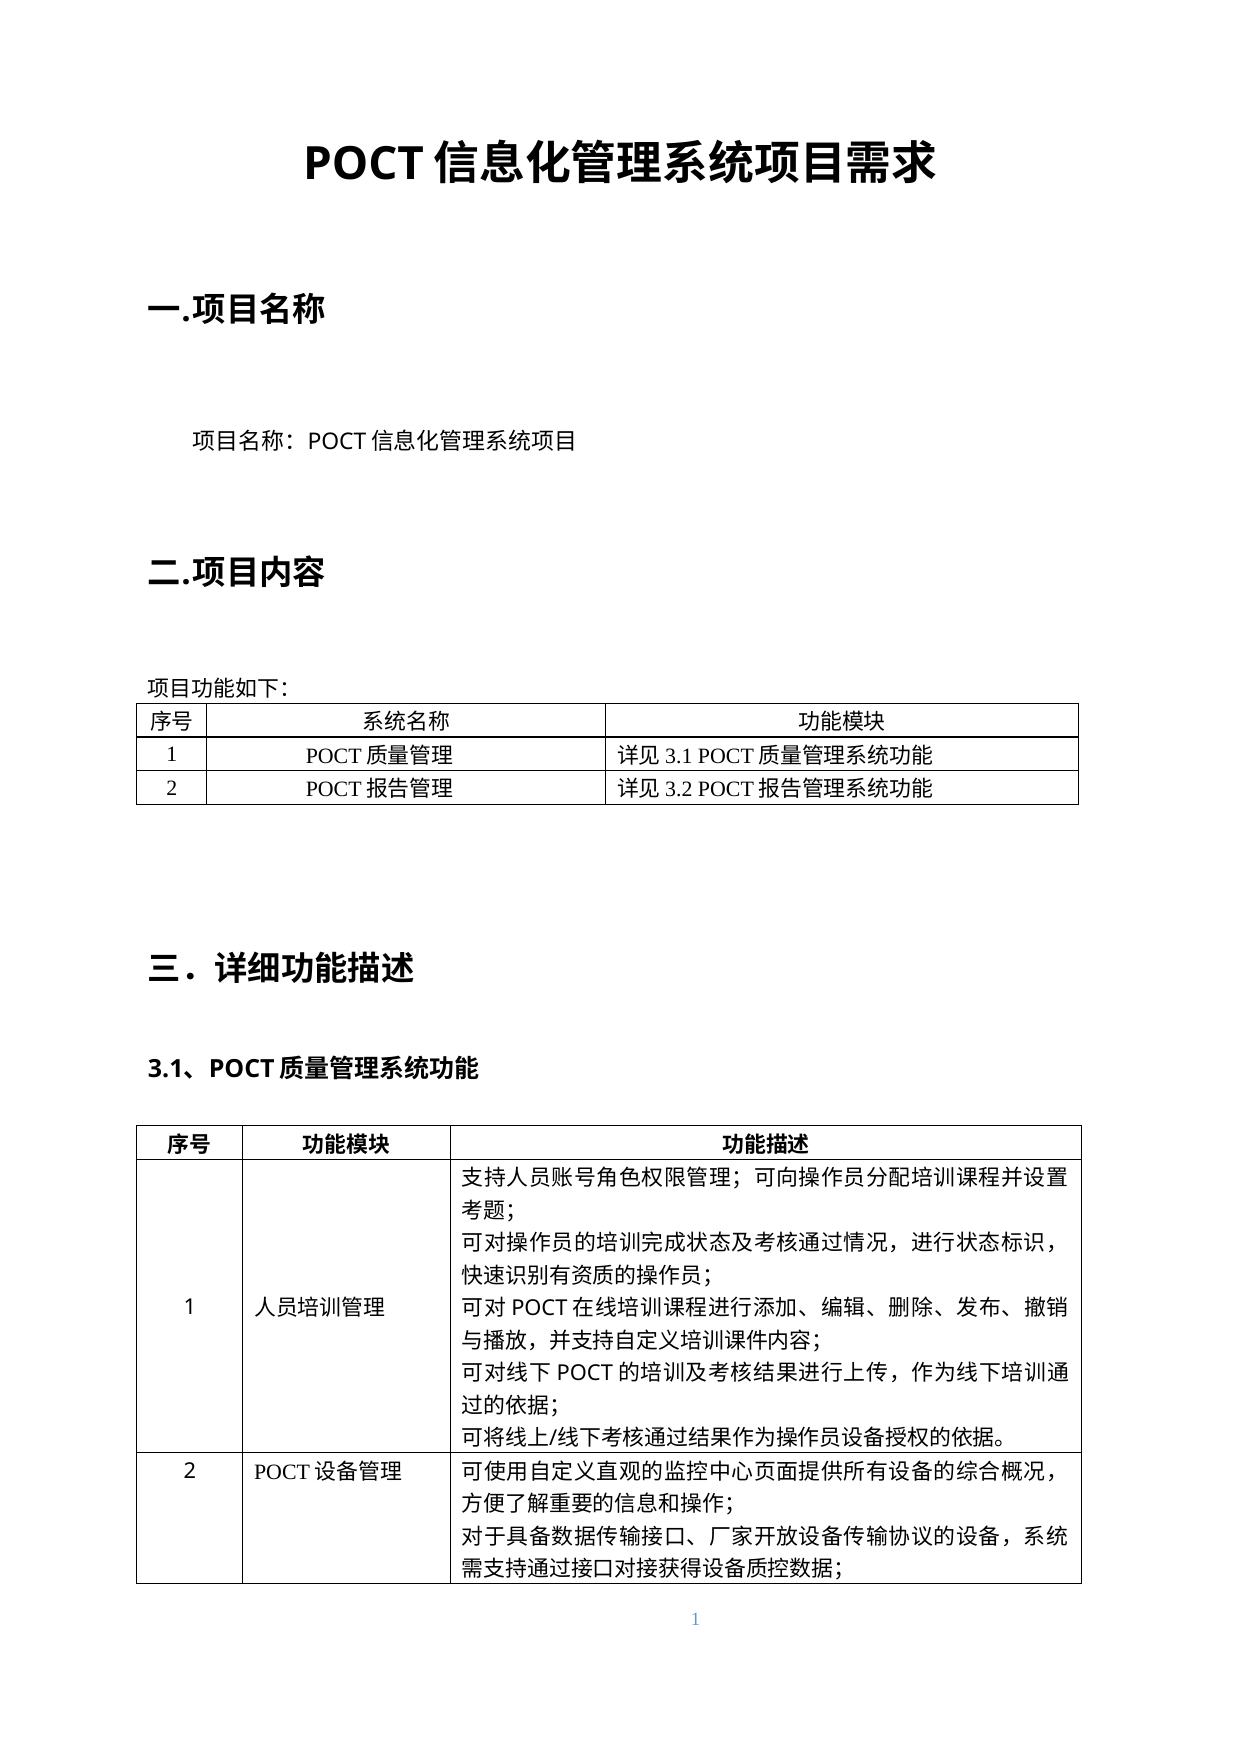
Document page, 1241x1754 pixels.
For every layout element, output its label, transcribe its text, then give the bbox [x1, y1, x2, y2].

table_cell 详见3.2 POCT报告管理系统功能 [606, 771, 1078, 803]
subtitle 项目名称 [148, 274, 1092, 339]
text POCT信息化管理系统项目需求 [148, 111, 1092, 208]
table_header 序号 [137, 704, 206, 736]
table_cell 1 [137, 1160, 242, 1452]
table_cell 1 [137, 738, 206, 770]
table_cell 2 [137, 771, 206, 803]
table_header 功能模块 [243, 1126, 450, 1159]
table_header 系统名称 [207, 704, 605, 736]
table_header 序号 [137, 1126, 242, 1159]
table_cell POCT报告管理 [207, 771, 605, 803]
table_cell 详见3.1 POCT质量管理系统功能 [606, 738, 1078, 770]
table_header 功能模块 [606, 704, 1078, 736]
text 项目名称：POCT信息化管理系统项目 [193, 407, 1092, 472]
table_cell 2 [137, 1453, 242, 1583]
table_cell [451, 1453, 1081, 1583]
text 项目功能如下： [148, 670, 1092, 703]
table_cell 支持人员账号角色权限管理；可向操作员分配培训课程并设置考题； 可对操作员的培训完成状态及考核通过情况，进行状态标识，快速识别有资质的操作员； 可对POCT在线培训课程进行添加、编辑、删除、发布、撤销与播放，并支持自定义培训课件内容； 可对线下POCT的培训及考核结果进行上传，作为线下培训通过的依据； 可将线上/线下考核通过结果作为操作员设备授权的依据。 [451, 1160, 1081, 1452]
table_cell POCT质量管理 [207, 738, 605, 770]
subtitle 项目内容 [148, 537, 1092, 602]
table_header 功能描述 [451, 1126, 1081, 1159]
table_cell POCT设备管理 [243, 1453, 450, 1583]
subtitle 3.1、POCT质量管理系统功能 [148, 1034, 1092, 1099]
table_cell 人员培训管理 [243, 1160, 450, 1452]
subtitle 三．详细功能描述 [148, 933, 1092, 998]
